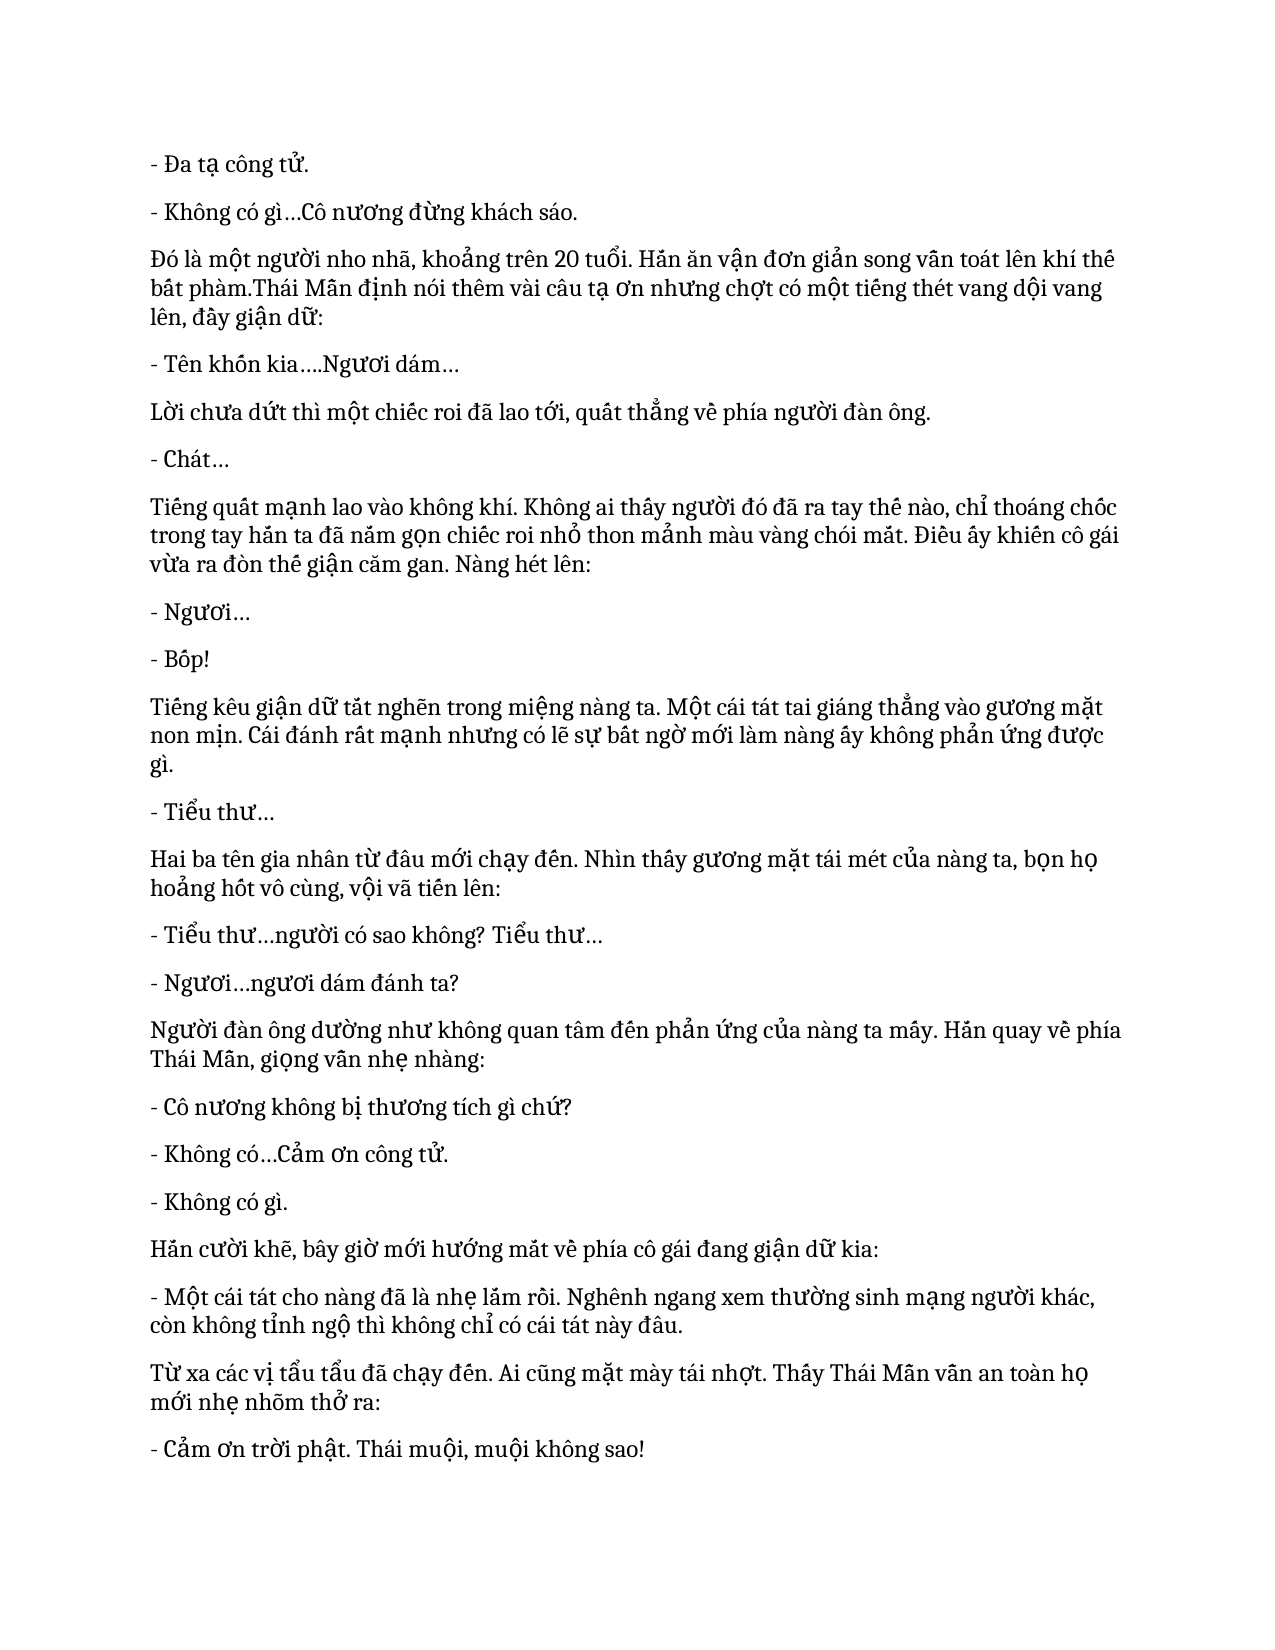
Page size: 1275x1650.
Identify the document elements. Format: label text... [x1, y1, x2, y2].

text - Tiểu thư… [150, 797, 1125, 826]
text - Bốp! [150, 645, 1125, 674]
text - Không có gì…Cô nương đừng khách sáo. [150, 197, 1125, 226]
text Đó là một người nho nhã, khoảng trên 20 tuổi. Hắn ăn vận đơn giản song vẫn toát lên khí thế bất phàm.Thái Mẫn định nói thêm vài câu tạ ơn nhưng chợt có một tiếng thét vang dội vang lên, đầy giận dữ: [150, 245, 1125, 331]
text - Đa tạ công tử. [150, 150, 1125, 179]
text - Ngươi…ngươi dám đánh ta? [150, 969, 1125, 997]
text Từ xa các vị tẩu tẩu đã chạy đến. Ai cũng mặt mày tái nhợt. Thấy Thái Mẫn vẫn an toàn họ mới nhẹ nhõm thở ra: [150, 1359, 1125, 1416]
text Hắn cười khẽ, bây giờ mới hướng mắt về phía cô gái đang giận dữ kia: [150, 1235, 1125, 1264]
text Lời chưa dứt thì một chiếc roi đã lao tới, quất thẳng về phía người đàn ông. [150, 397, 1125, 426]
text - Một cái tát cho nàng đã là nhẹ lắm rồi. Nghênh ngang xem thường sinh mạng người khác, còn không tỉnh ngộ thì không chỉ có cái tát này đâu. [150, 1282, 1125, 1340]
text - Chát… [150, 445, 1125, 474]
text - Cảm ơn trời phật. Thái muội, muội không sao! [150, 1435, 1125, 1464]
text - Tên khốn kia….Ngươi dám… [150, 350, 1125, 379]
text - Tiểu thư…người có sao không? Tiểu thư… [150, 921, 1125, 950]
text Tiếng kêu giận dữ tắt nghẽn trong miệng nàng ta. Một cái tát tai giáng thẳng vào gương mặt non mịn. Cái đánh rất mạnh nhưng có lẽ sự bất ngờ mới làm nàng ấy không phản ứng được gì. [150, 692, 1125, 779]
text Tiếng quất mạnh lao vào không khí. Không ai thấy người đó đã ra tay thế nào, chỉ thoáng chốc trong tay hắn ta đã nắm gọn chiếc roi nhỏ thon mảnh màu vàng chói mắt. Điều ấy khiến cô gái vừa ra đòn thế giận căm gan. Nàng hét lên: [150, 492, 1125, 579]
text - Ngươi… [150, 597, 1125, 626]
text Hai ba tên gia nhân từ đâu mới chạy đến. Nhìn thấy gương mặt tái mét của nàng ta, bọn họ hoảng hốt vô cùng, vội vã tiến lên: [150, 845, 1125, 902]
text Người đàn ông dường như không quan tâm đến phản ứng của nàng ta mấy. Hắn quay về phía Thái Mẫn, giọng vẫn nhẹ nhàng: [150, 1016, 1125, 1074]
text - Cô nương không bị thương tích gì chứ? [150, 1092, 1125, 1121]
text - Không có gì. [150, 1187, 1125, 1216]
text - Không có…Cảm ơn công tử. [150, 1140, 1125, 1169]
